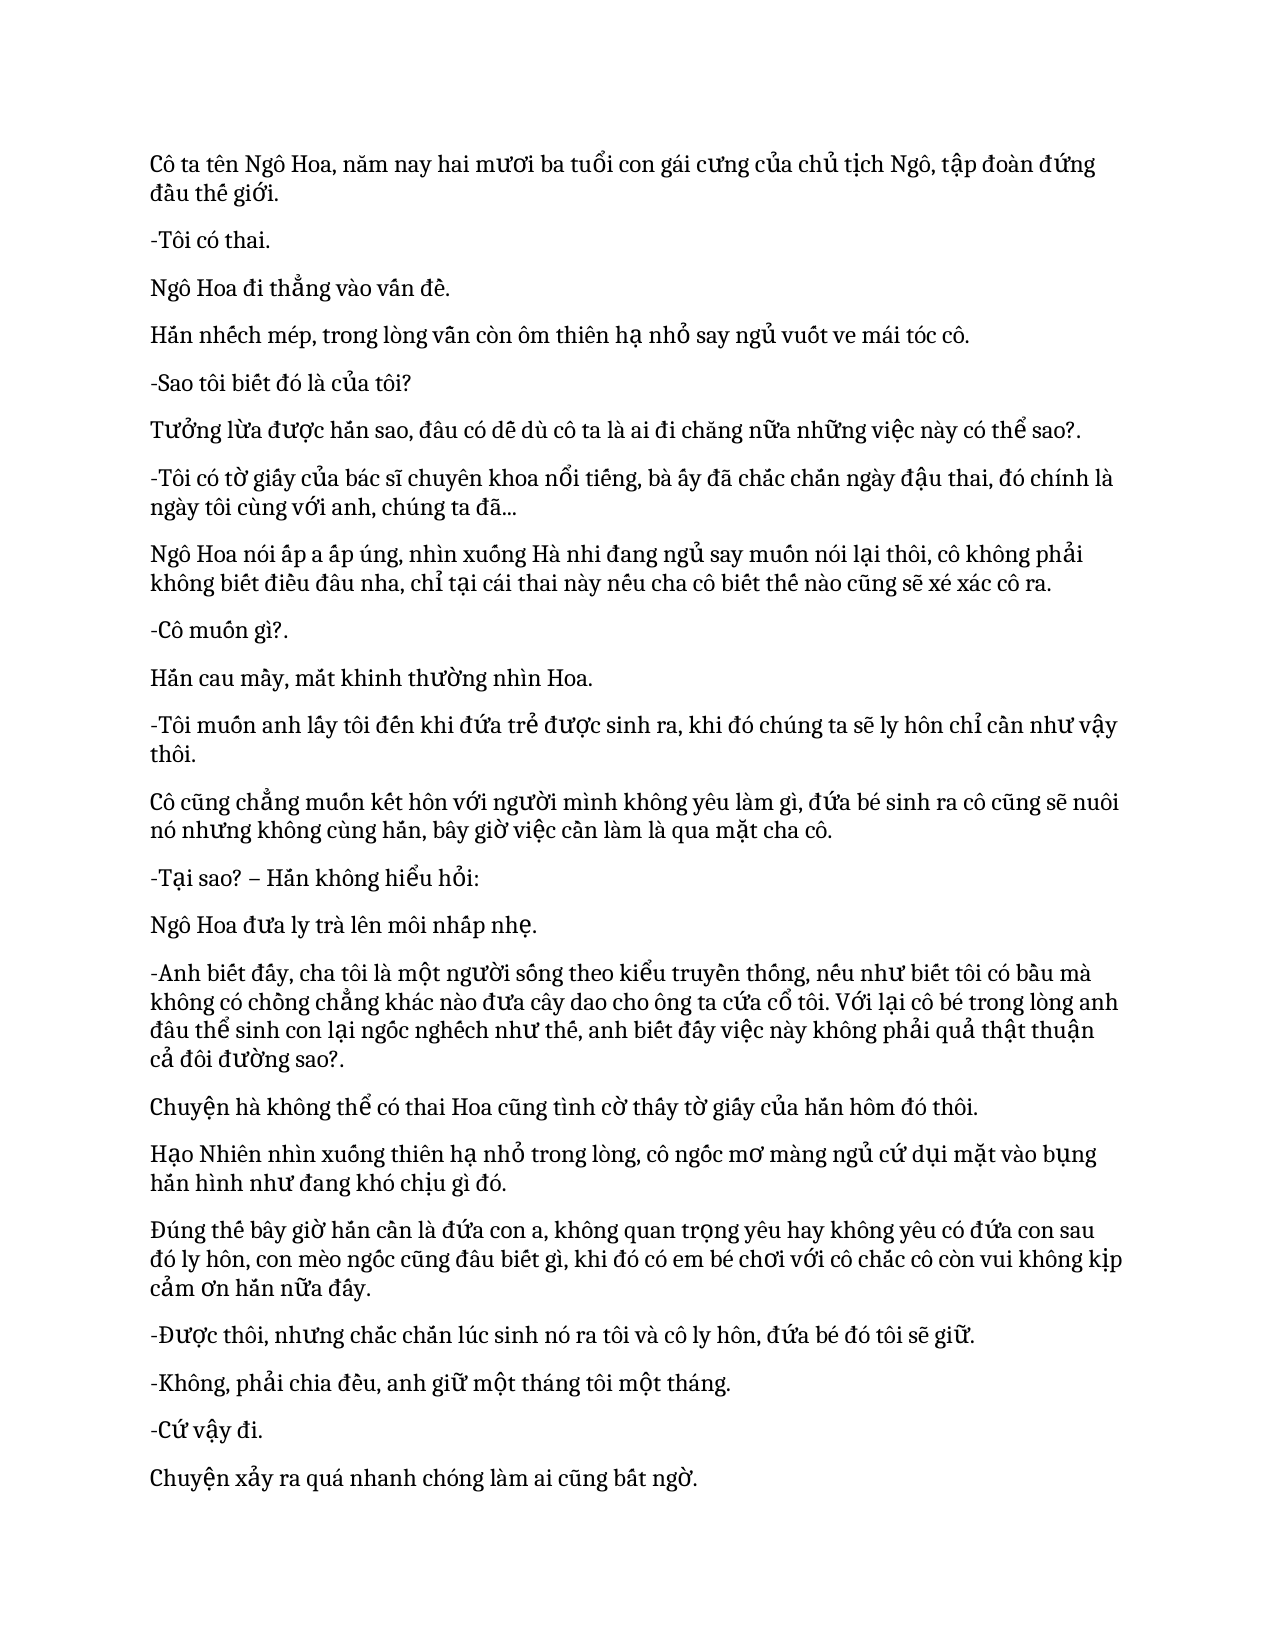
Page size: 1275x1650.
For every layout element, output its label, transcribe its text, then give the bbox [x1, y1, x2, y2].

text -Tại sao? – Hắn không hiểu hỏi: [150, 864, 1125, 892]
text -Sao tôi biết đó là của tôi? [150, 369, 1125, 397]
text Ngô Hoa đưa ly trà lên môi nhấp nhẹ. [150, 911, 1125, 940]
text Chuyện xảy ra quá nhanh chóng làm ai cũng bất ngờ. [150, 1464, 1125, 1492]
text -Cô muốn gì?. [150, 616, 1125, 645]
text Cô ta tên Ngô Hoa, năm nay hai mươi ba tuổi con gái cưng của chủ tịch Ngô, tập đoàn đứng đầu thế giới. [150, 150, 1125, 207]
text -Tôi có tờ giấy của bác sĩ chuyên khoa nổi tiếng, bà ấy đã chắc chắn ngày đậu thai, đó chính là ngày tôi cùng với anh, chúng ta đã... [150, 464, 1125, 521]
text -Không, phải chia đều, anh giữ một tháng tôi một tháng. [150, 1369, 1125, 1397]
text Hắn cau mầy, mắt khinh thường nhìn Hoa. [150, 664, 1125, 692]
text Chuyện hà không thể có thai Hoa cũng tình cờ thấy tờ giấy của hắn hôm đó thôi. [150, 1092, 1125, 1121]
text Ngô Hoa nói ấp a ấp úng, nhìn xuống Hà nhi đang ngủ say muốn nói lại thôi, cô không phải không biết điều đâu nha, chỉ tại cái thai này nếu cha cô biết thế nào cũng sẽ xé xác cô ra. [150, 540, 1125, 597]
text Hạo Nhiên nhìn xuống thiên hạ nhỏ trong lòng, cô ngốc mơ màng ngủ cứ dụi mặt vào bụng hắn hình như đang khó chịu gì đó. [150, 1140, 1125, 1197]
text -Được thôi, nhưng chắc chắn lúc sinh nó ra tôi và cô ly hôn, đứa bé đó tôi sẽ giữ. [150, 1321, 1125, 1350]
text -Tôi có thai. [150, 226, 1125, 255]
text Ngô Hoa đi thẳng vào vấn đề. [150, 274, 1125, 302]
text Hắn nhếch mép, trong lòng vẫn còn ôm thiên hạ nhỏ say ngủ vuốt ve mái tóc cô. [150, 321, 1125, 350]
text -Cứ vậy đi. [150, 1416, 1125, 1445]
text Cô cũng chẳng muốn kết hôn với người mình không yêu làm gì, đứa bé sinh ra cô cũng sẽ nuôi nó nhưng không cùng hắn, bây giờ việc cần làm là qua mặt cha cô. [150, 787, 1125, 845]
text Đúng thế bây giờ hắn cần là đứa con a, không quan trọng yêu hay không yêu có đứa con sau đó ly hôn, con mèo ngốc cũng đâu biết gì, khi đó có em bé chơi với cô chắc cô còn vui không kịp cảm ơn hắn nữa đấy. [150, 1216, 1125, 1302]
text -Tôi muốn anh lấy tôi đến khi đứa trẻ được sinh ra, khi đó chúng ta sẽ ly hôn chỉ cần như vậy thôi. [150, 711, 1125, 769]
text Tưởng lừa được hắn sao, đâu có dễ dù cô ta là ai đi chăng nữa những việc này có thể sao?. [150, 416, 1125, 445]
text -Anh biết đấy, cha tôi là một người sống theo kiểu truyền thống, nếu như biết tôi có bầu mà không có chồng chẳng khác nào đưa cây dao cho ông ta cứa cổ tôi. Với lại cô bé trong lòng anh đâu thể sinh con lại ngốc nghếch như thế, anh biết đấy việc này không phải quả thật thuận cả đôi đường sao?. [150, 959, 1125, 1074]
